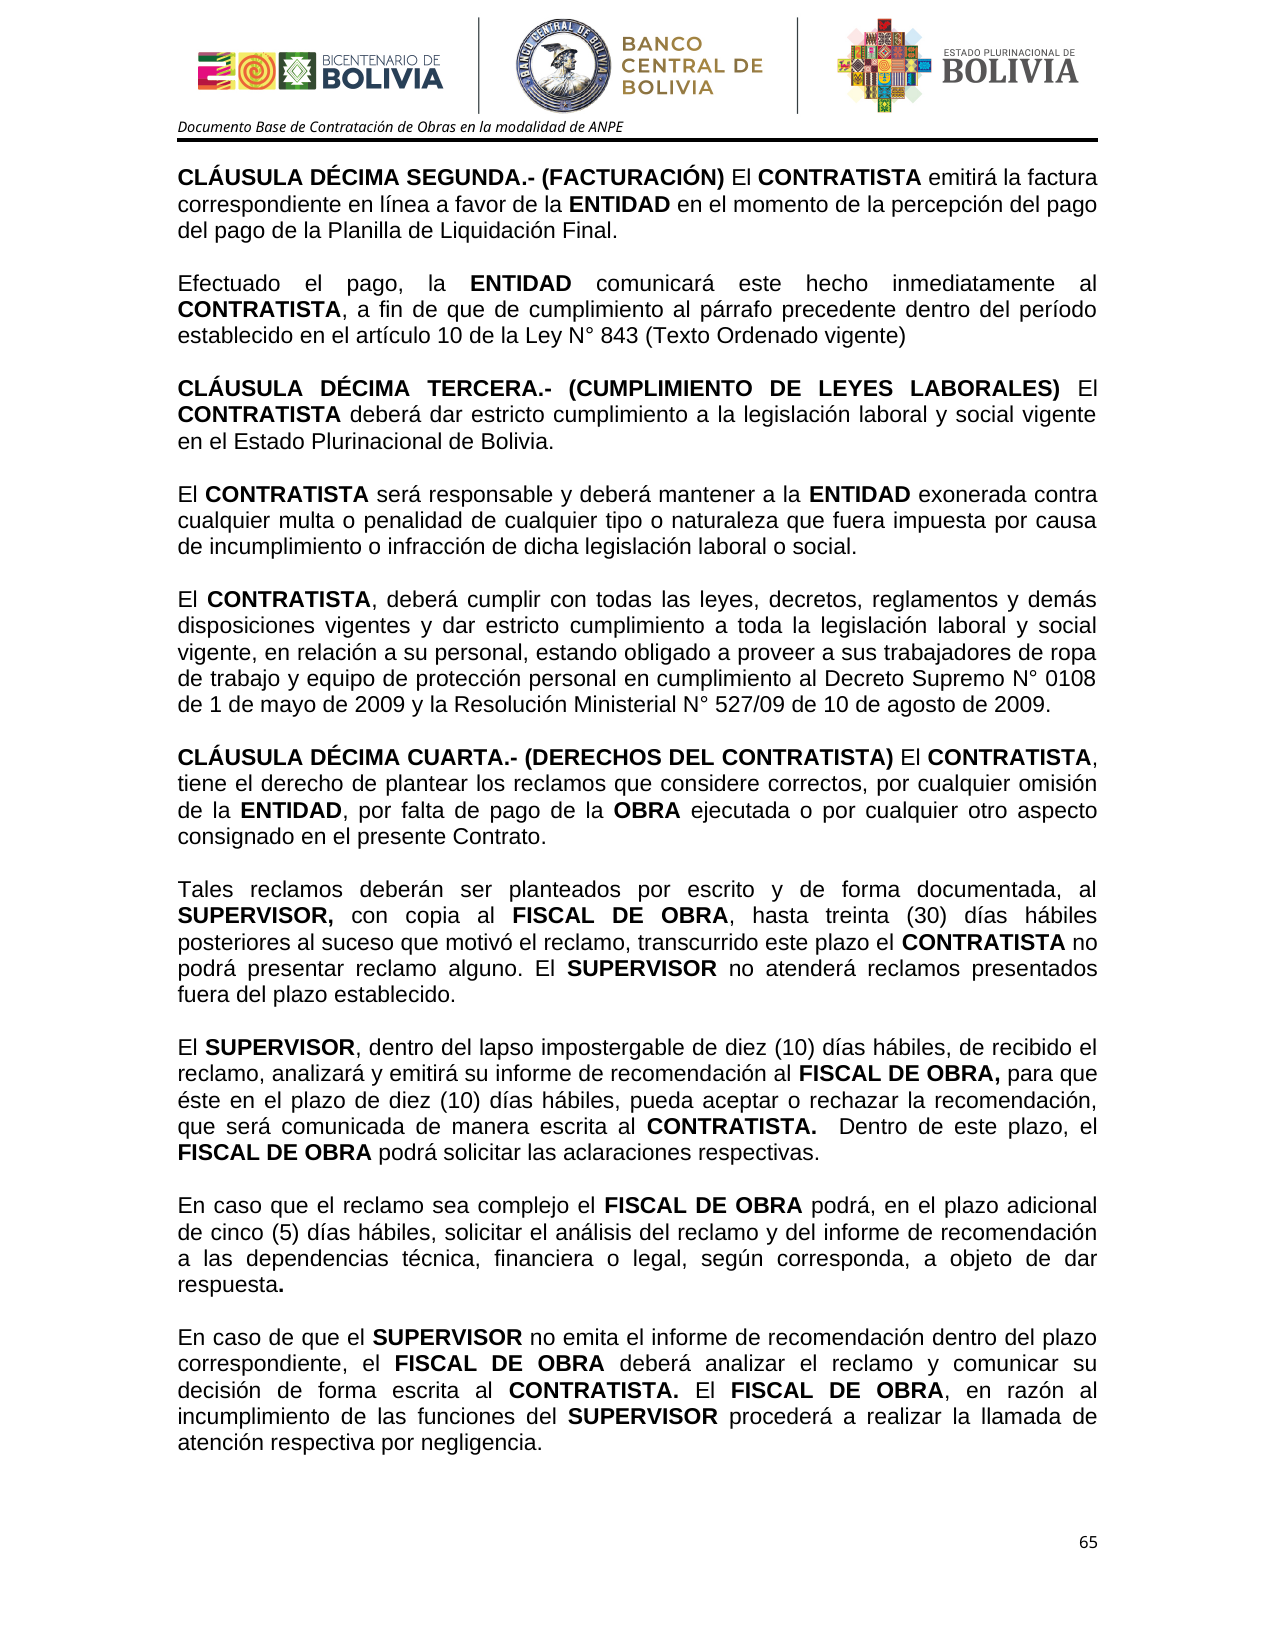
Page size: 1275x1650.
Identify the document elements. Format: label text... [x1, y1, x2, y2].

text El CONTRATISTA, deberá cumplir con todas las leyes, decretos, reglamentos y demás disposiciones vigentes y dar estricto cumplimiento a toda la legislación laboral y social vigente, en relación a su personal, estando obligado a proveer a sus trabajadores de ropa de trabajo y equipo de protección personal en cumplimiento al Decreto Supremo N° 0108 de 1 de mayo de 2009 y la Resolución Ministerial N° 527/09 de 10 de agosto de 2009. [177, 586, 1098, 718]
text Tales reclamos deberán ser planteados por escrito y de forma documentada, al SUPERVISOR, con copia al FISCAL DE OBRA, hasta treinta (30) días hábiles posteriores al suceso que motivó el reclamo, transcurrido este plazo el CONTRATISTA no podrá presentar reclamo alguno. El SUPERVISOR no atenderá reclamos presentados fuera del plazo establecido. [177, 876, 1098, 1008]
text En caso que el reclamo sea complejo el FISCAL DE OBRA podrá, en el plazo adicional de cinco (5) días hábiles, solicitar el análisis del reclamo y del informe de recomendación a las dependencias técnica, financiera o legal, según corresponda, a objeto de dar respuesta. [177, 1192, 1098, 1297]
text CLÁUSULA DÉCIMA CUARTA.- (DERECHOS DEL CONTRATISTA) El CONTRATISTA, tiene el derecho de plantear los reclamos que considere correctos, por cualquier omisión de la ENTIDAD, por falta de pago de la OBRA ejecutada o por cualquier otro aspecto consignado en el presente Contrato. [177, 744, 1098, 849]
text El CONTRATISTA será responsable y deberá mantener a la ENTIDAD exonerada contra cualquier multa o penalidad de cualquier tipo o naturaleza que fuera impuesta por causa de incumplimiento o infracción de dicha legislación laboral o social. [177, 481, 1098, 559]
text El SUPERVISOR, dentro del lapso impostergable de diez (10) días hábiles, de recibido el reclamo, analizará y emitirá su informe de recomendación al FISCAL DE OBRA, para que éste en el plazo de diez (10) días hábiles, pueda aceptar o rechazar la recomendación, que será comunicada de manera escrita al CONTRATISTA. Dentro de este plazo, el FISCAL DE OBRA podrá solicitar las aclaraciones respectivas. [177, 1034, 1098, 1166]
text CLÁUSULA DÉCIMA SEGUNDA.- (FACTURACIÓN) El CONTRATISTA emitirá la factura correspondiente en línea a favor de la ENTIDAD en el momento de la percepción del pago del pago de la Planilla de Liquidación Final. [177, 164, 1098, 243]
picture [0, 1, 1275, 117]
text CLÁUSULA DÉCIMA TERCERA.- (CUMPLIMIENTO DE LEYES LABORALES) El CONTRATISTA deberá dar estricto cumplimiento a la legislación laboral y social vigente en el Estado Plurinacional de Bolivia. [177, 375, 1098, 454]
text En caso de que el SUPERVISOR no emita el informe de recomendación dentro del plazo correspondiente, el FISCAL DE OBRA deberá analizar el reclamo y comunicar su decisión de forma escrita al CONTRATISTA. El FISCAL DE OBRA, en razón al incumplimiento de las funciones del SUPERVISOR procederá a realizar la llamada de atención respectiva por negligencia. [177, 1324, 1098, 1456]
text Efectuado el pago, la ENTIDAD comunicará este hecho inmediatamente al CONTRATISTA, a fin de que de cumplimiento al párrafo precedente dentro del período establecido en el artículo 10 de la Ley N° 843 (Texto Ordenado vigente) [177, 270, 1098, 349]
